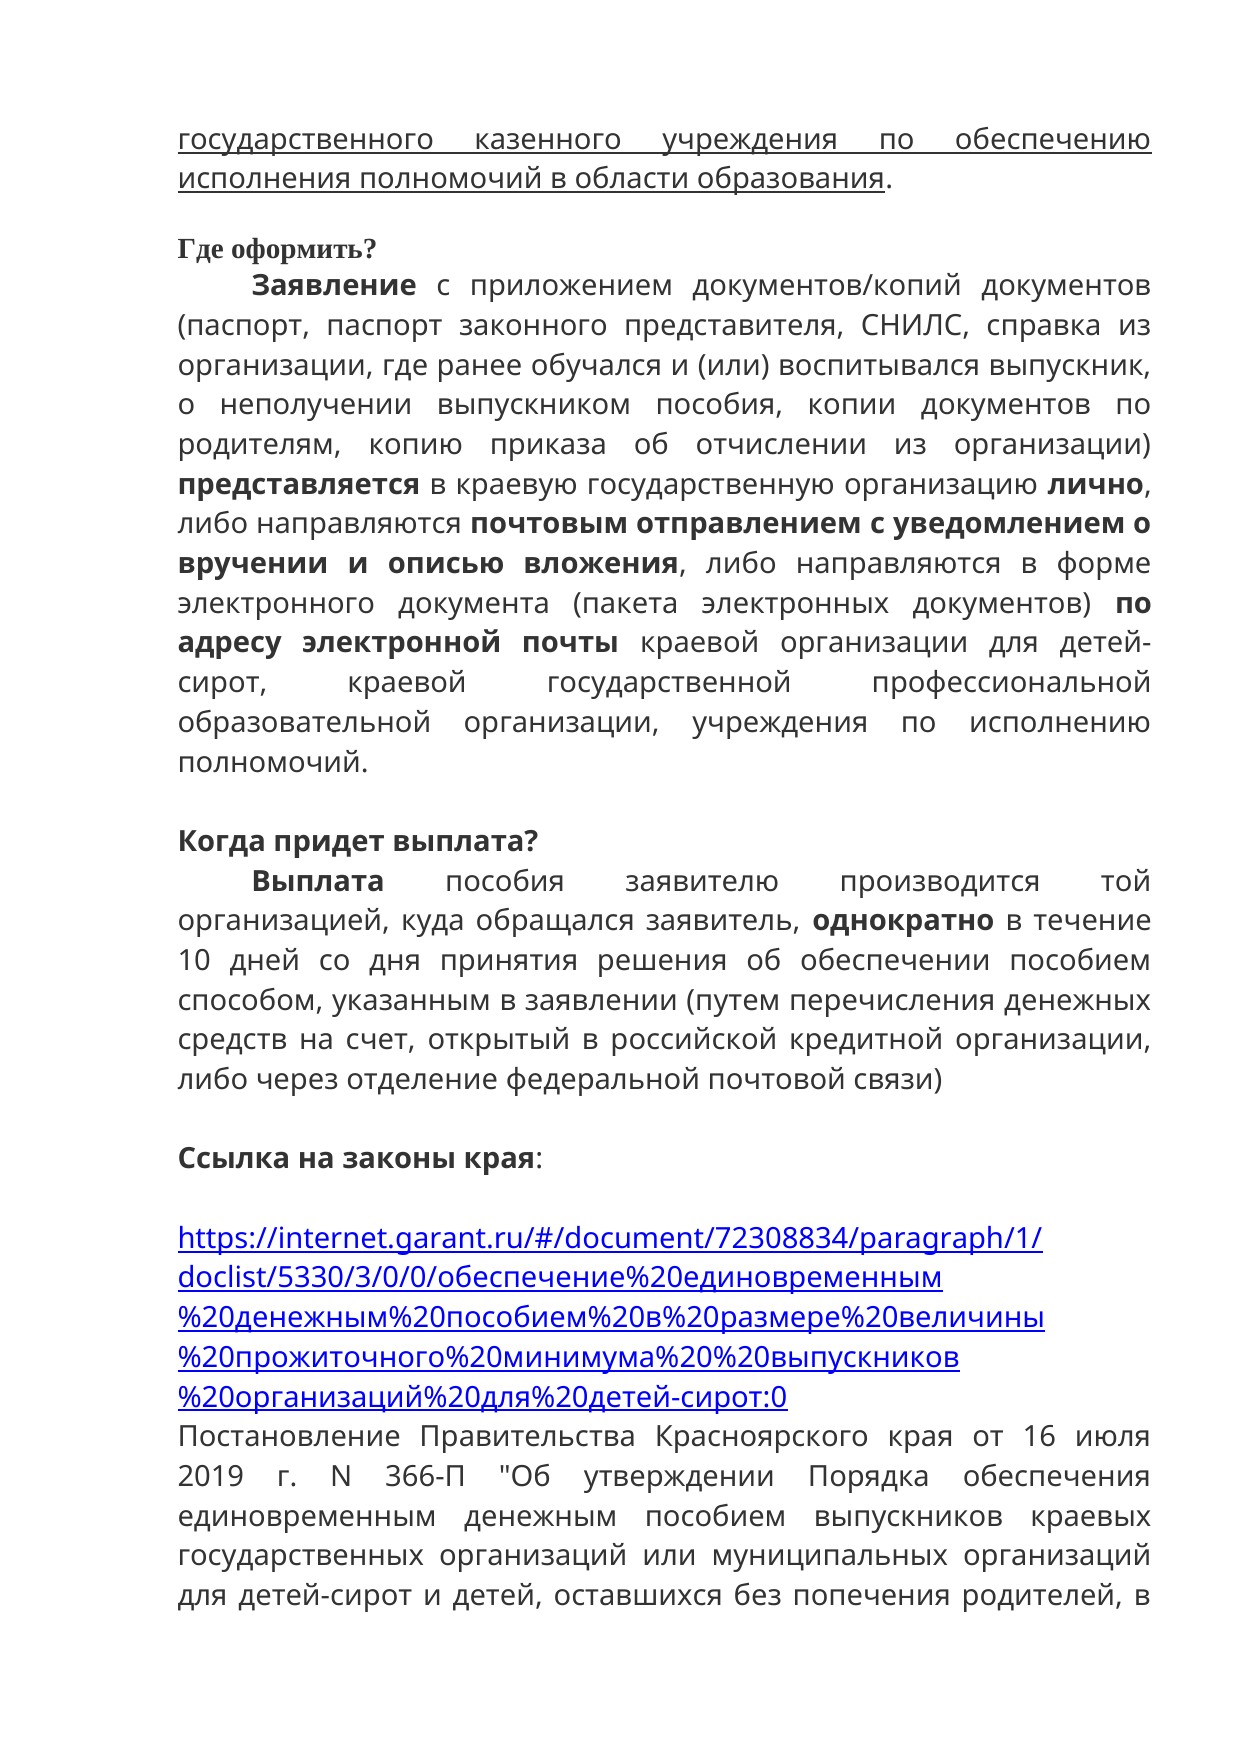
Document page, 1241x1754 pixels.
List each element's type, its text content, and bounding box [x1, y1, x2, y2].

text Когда придет выплата? [177, 820, 1152, 860]
text Где оформить? [177, 231, 1152, 264]
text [177, 1416, 1152, 1614]
text Выплата пособия заявителю производится той организацией, куда обращался заявитель, однократно в течение 10 дней со дня принятия решения об обеспечении пособием способом, указанным в заявлении (путем перечисления денежных средств на счет, открытый в российской кредитной организации, либо через отделение федеральной почтовой связи) [177, 860, 1152, 1098]
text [177, 118, 1152, 152]
text Заявление с приложением документов/копий документов (паспорт, паспорт законного представителя, СНИЛС, справка из организации, где ранее обучался и (или) воспитывался выпускник, о неполучении выпускником пособия, копии документов по родителям, копию приказа об отчислении из организации) представляется в краевую государственную организацию лично, либо направляются почтовым отправлением с уведомлением о вручении и описью вложения, либо направляются в форме электронного документа (пакета электронных документов) по адресу электронной почты краевой организации для детей-сирот, краевой государственной профессиональной образовательной организации, учреждения по исполнению полномочий. [177, 264, 1152, 781]
text Ссылка на законы края: [177, 1138, 1152, 1177]
text https://internet.garant.ru/#/document/72308834/paragraph/1/doclist/5330/3/0/0/обеспечение%20единовременным%20денежным%20пособием%20в%20размере%20величины%20прожиточного%20минимума%20%20выпускников%20организаций%20для%20детей-сирот:0 [177, 1217, 1152, 1416]
